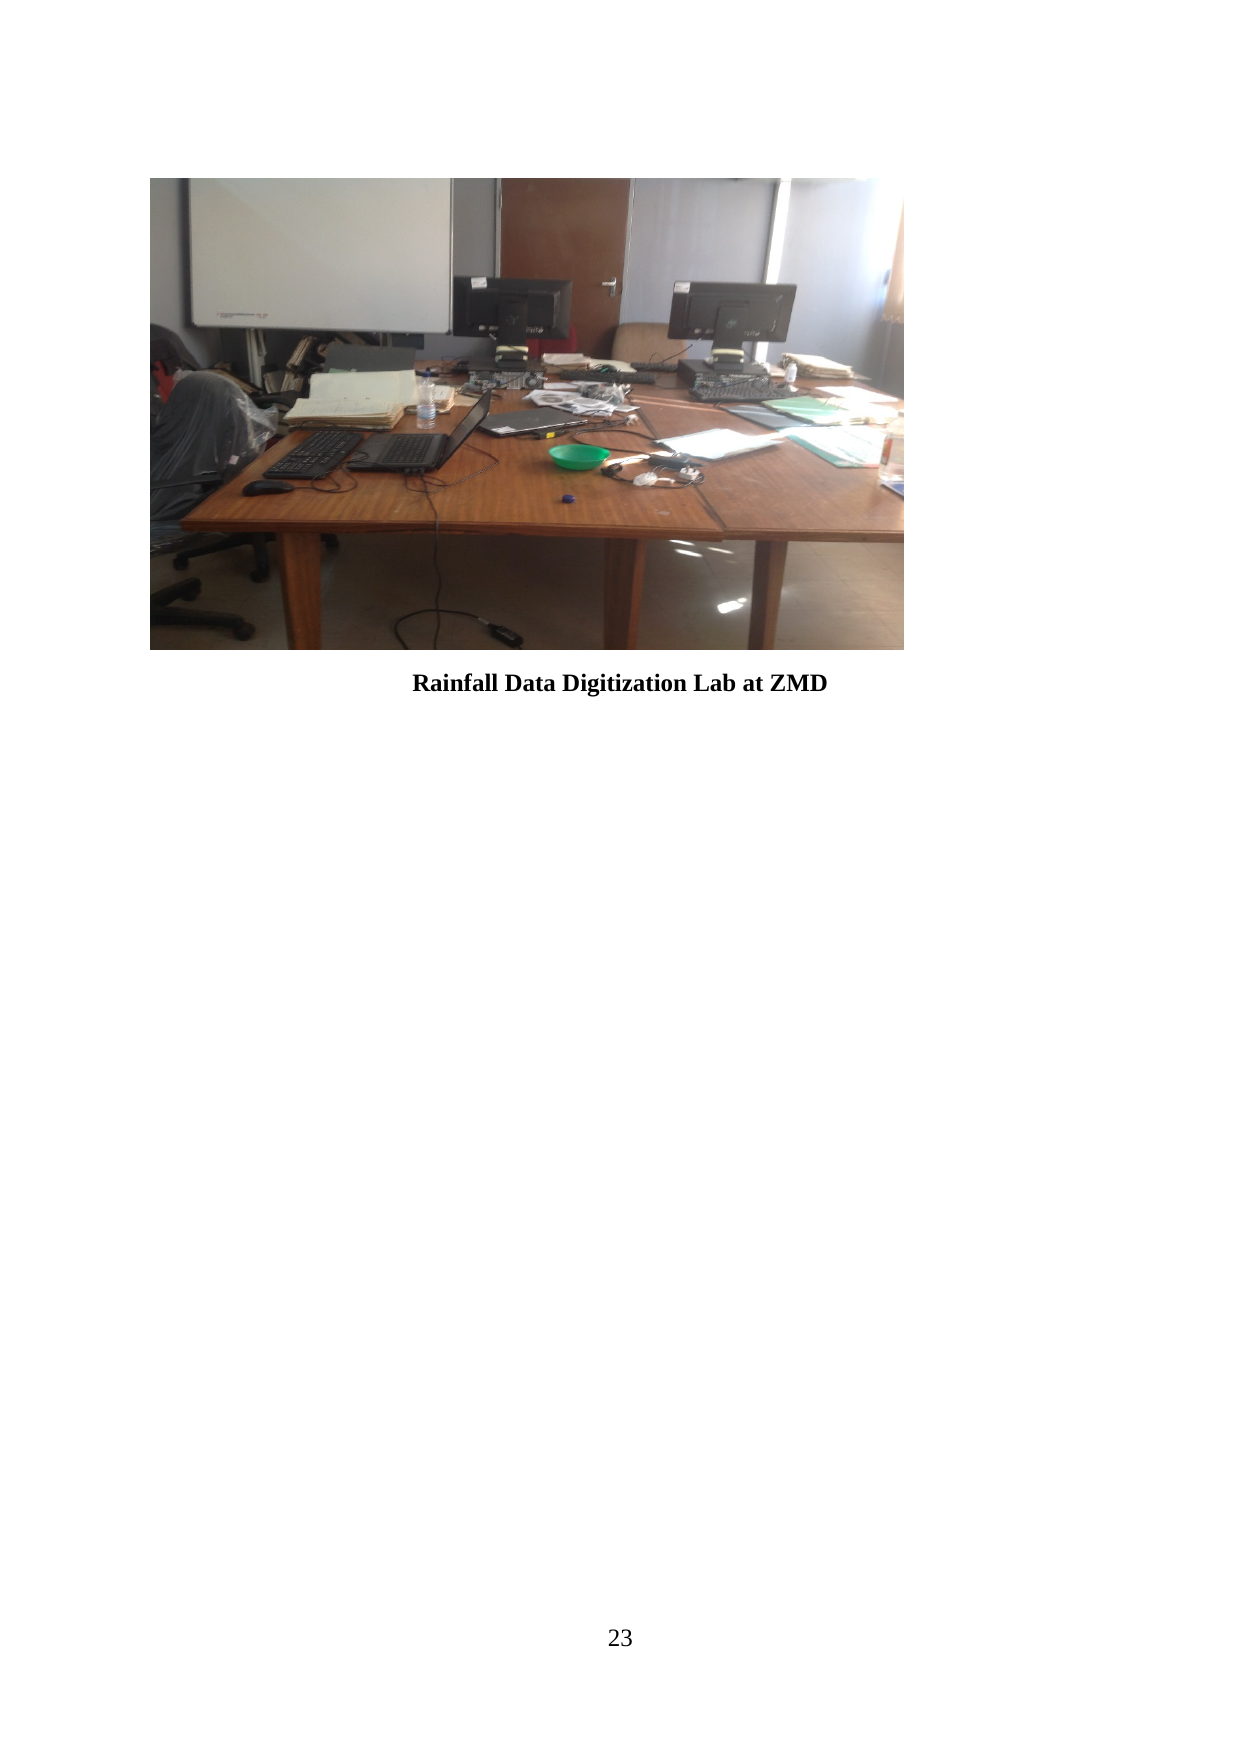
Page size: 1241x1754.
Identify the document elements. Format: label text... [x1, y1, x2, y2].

picture [150, 178, 904, 650]
text Rainfall Data Digitization Lab at ZMD [150, 668, 1090, 697]
